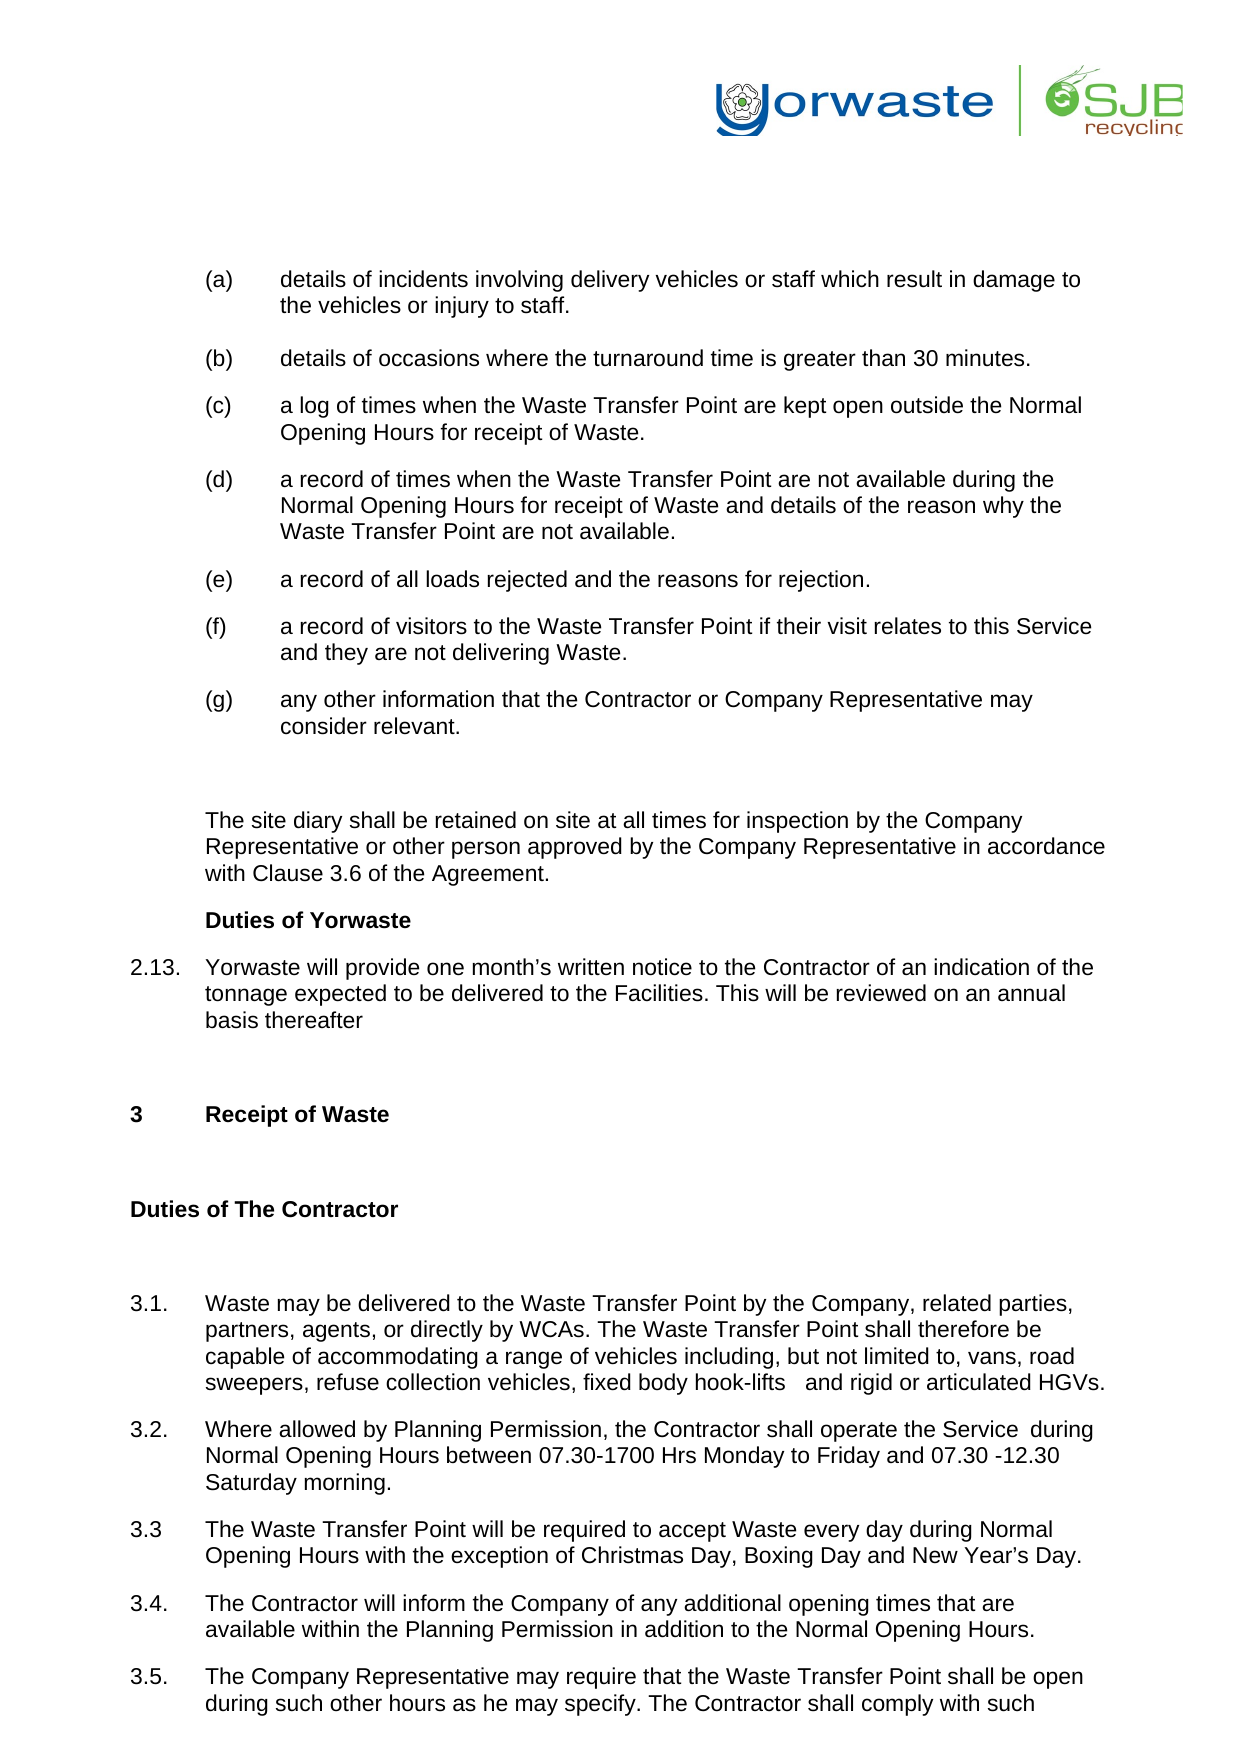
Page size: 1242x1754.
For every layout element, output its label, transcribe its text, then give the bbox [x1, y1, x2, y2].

text Duties of The Contractor [130, 1196, 1112, 1222]
text Duties of Yorwaste [205, 907, 1112, 933]
text (e) a record of all loads rejected and the reasons for rejection. [205, 566, 1112, 592]
text 3 Receipt of Waste [130, 1101, 1112, 1127]
text 3.3 The Waste Transfer Point will be required to accept Waste every day during Normal Opening Hours with the exception of Christmas Day, Boxing Day and New Year’s Day. [130, 1516, 1112, 1569]
text (g) any other information that the Contractor or Company Representative may consider relevant. [205, 686, 1112, 739]
text (a) details of incidents involving delivery vehicles or staff which result in damage to the vehicles or injury to staff. [130, 266, 1112, 318]
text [130, 1663, 1112, 1716]
text 3.1. Waste may be delivered to the Waste Transfer Point by the Company, related parties, partners, agents, or directly by WCAs. The Waste Transfer Point shall therefore be capable of accommodating a range of vehicles including, but not limited to, vans, road sweepers, refuse collection vehicles, fixed body hook-lifts and rigid or articulated HGVs. [130, 1290, 1112, 1395]
text The site diary shall be retained on site at all times for inspection by the Company Representative or other person approved by the Company Representative in accordance with Clause 3.6 of the Agreement. [205, 807, 1112, 886]
text (c) a log of times when the Waste Transfer Point are kept open outside the Normal Opening Hours for receipt of Waste. [205, 392, 1112, 445]
text (d) a record of times when the Waste Transfer Point are not available during the Normal Opening Hours for receipt of Waste and details of the reason why the Waste Transfer Point are not available. [205, 466, 1112, 545]
picture [716, 65, 1183, 136]
text 3.2. Where allowed by Planning Permission, the Contractor shall operate the Service during Normal Opening Hours between 07.30-1700 Hrs Monday to Friday and 07.30 -12.30 Saturday morning. [130, 1416, 1112, 1495]
text (b) details of occasions where the turnaround time is greater than 30 minutes. [205, 345, 1112, 371]
text (f) a record of visitors to the Waste Transfer Point if their visit relates to this Service and they are not delivering Waste. [205, 613, 1112, 665]
text 3.4. The Contractor will inform the Company of any additional opening times that are available within the Planning Permission in addition to the Normal Opening Hours. [130, 1589, 1112, 1642]
text 2.13. Yorwaste will provide one month’s written notice to the Contractor of an indication of the tonnage expected to be delivered to the Facilities. This will be reviewed on an annual basis thereafter [130, 954, 1112, 1033]
